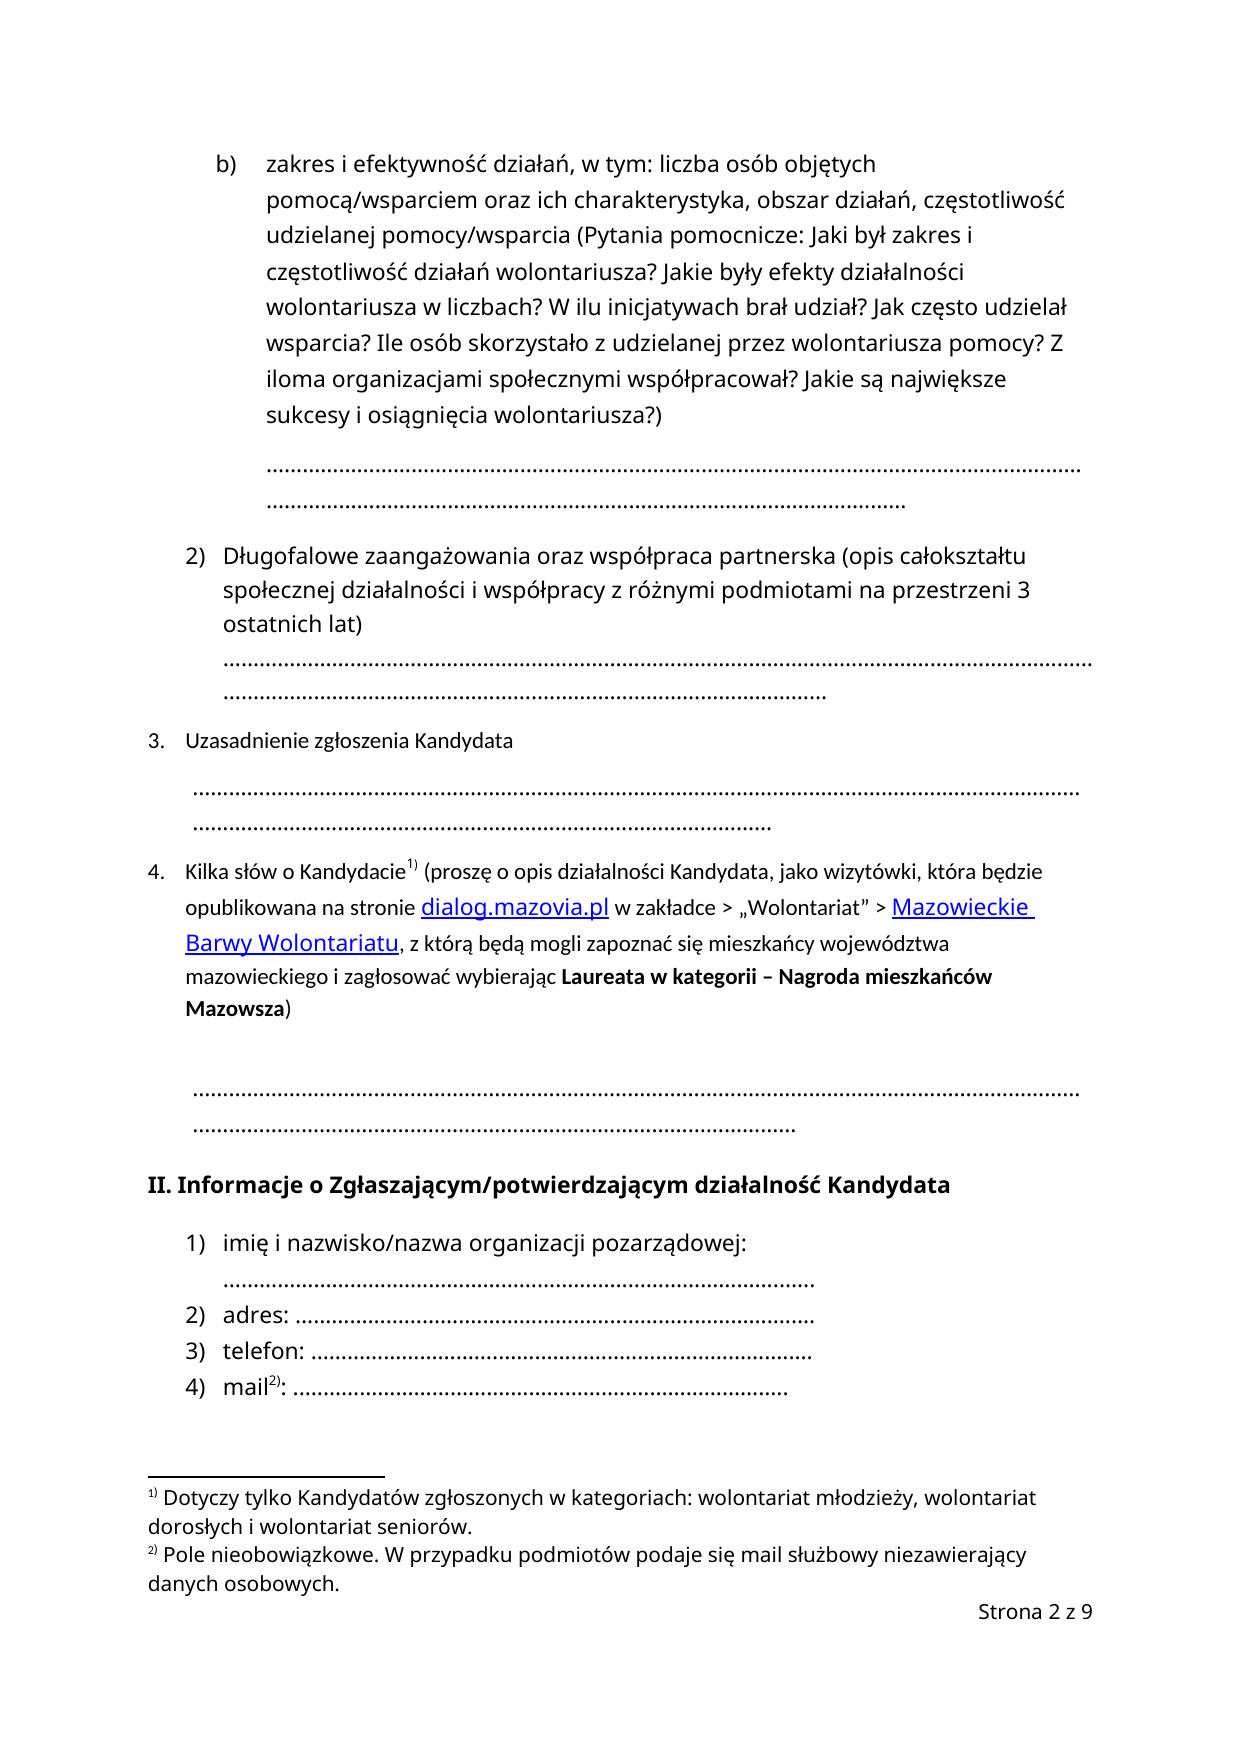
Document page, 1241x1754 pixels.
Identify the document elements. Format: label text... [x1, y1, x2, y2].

list mail): ..………………………….…………………..…………………….. [185, 1371, 1093, 1402]
list imię i nazwisko/nazwa organizacji pozarządowej: ………………………….……………………………………………………..….. [185, 1227, 1093, 1294]
list Długofalowe zaangażowania oraz współpraca partnerska (opis całokształtu społecznej działalności i współpracy z różnymi podmiotami na przestrzeni 3 ostatnich lat) [185, 540, 1093, 639]
list …………………………………………………………………………………………………………………………………………………………………………………………….…………………………… [162, 1039, 1093, 1139]
list Kilka słów o Kandydacie) (proszę o opis działalności Kandydata, jako wizytówki, która będzie opublikowana na stronie dialog.mazovia.pl w zakładce > „Wolontariat” > Mazowieckie Barwy Wolontariatu, z którą będą mogli zapoznać się mieszkańcy województwa mazowieckiego i zagłosować wybierając Laureata w kategorii – Nagroda mieszkańców Mazowsza) [148, 855, 1093, 1022]
subtitle Informacje o Zgłaszającym/potwierdzającym działalność Kandydata [148, 1168, 1093, 1200]
list telefon: ………………………….…………………..………………….……. [185, 1335, 1093, 1366]
list ……………………………………………………………………………………………………………………………………………………………………………………………………………………… [192, 770, 1093, 838]
list …………………………………………………………………………………………………………………………………………………………………………….………………………………………… [223, 642, 1093, 707]
list zakres i efektywność działań, w tym: liczba osób objętych pomocą/wsparciem oraz ich charakterystyka, obszar działań, częstotliwość udzielanej pomocy/wsparcia (Pytania pomocnicze: Jaki był zakres i częstotliwość działań wolontariusza? Jakie były efekty działalności wolontariusza w liczbach? W ilu inicjatywach brał udział? Jak często udzielał wsparcia? Ile osób skorzystało z udzielanej przez wolontariusza pomocy? Z iloma organizacjami społecznymi współpracował? Jakie są największe sukcesy i osiągnięcia wolontariusza?) [236, 148, 1093, 430]
text ……………………………………………………………………………………………………………………………………………………………………………………………………………….…… [266, 448, 1093, 515]
list Uzasadnienie zgłoszenia Kandydata [148, 726, 1093, 754]
list adres: ………………………….…………………..…………………….……. [185, 1299, 1093, 1330]
